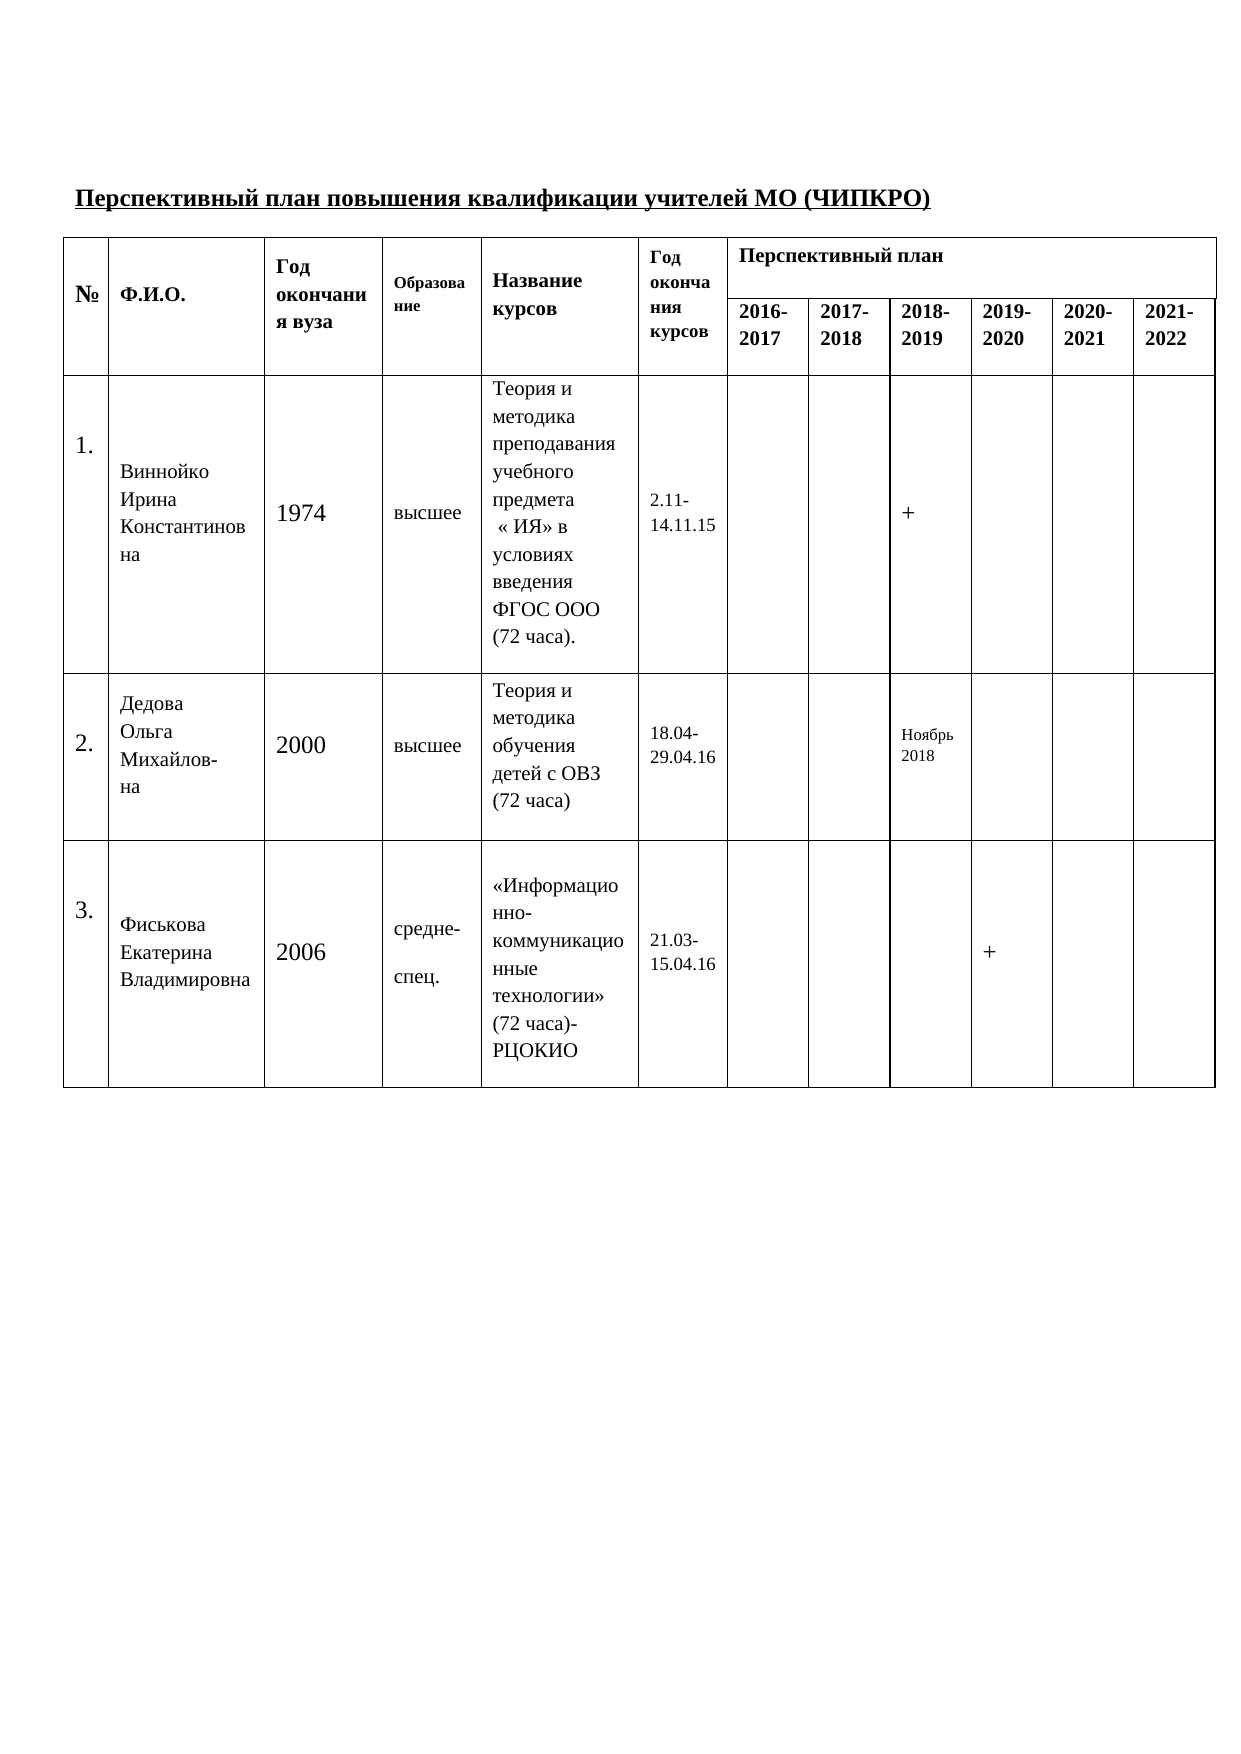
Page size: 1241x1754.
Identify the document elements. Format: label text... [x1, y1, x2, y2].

table_header Год окончания вуза [265, 238, 382, 375]
table_cell 3. [64, 841, 108, 1087]
table_cell Дедова Ольга Михайлов- на [109, 674, 264, 840]
table_cell 21.03-15.04.16 [639, 841, 727, 1087]
table_cell Фиськова Екатерина Владимировна [109, 841, 264, 1087]
table_cell 2. [64, 674, 108, 840]
table_cell высшее [383, 376, 481, 673]
table_cell Теория и методика обучения детей с ОВЗ (72 часа) [482, 674, 638, 840]
table_cell 18.04-29.04.16 [639, 674, 727, 840]
table_cell [1053, 841, 1133, 1087]
table_cell 2021-2022 [1134, 299, 1214, 375]
table_cell [1053, 376, 1133, 673]
table_cell 2017-2018 [809, 299, 889, 375]
table_cell [728, 376, 808, 673]
table_cell [1134, 674, 1214, 840]
table_cell Виннойко Ирина Константиновна [109, 376, 264, 673]
table_cell [1134, 841, 1214, 1087]
table_cell + [972, 841, 1052, 1087]
text Перспективный план повышения квалификации учителей МО (ЧИПКРО) [75, 183, 1165, 211]
table_cell Теория и методика преподавания учебного предмета « ИЯ» в условиях введения ФГОС ООО (72 часа). [482, 376, 638, 673]
table_header Год окончания курсов [639, 238, 727, 375]
table_cell 2016-2017 [728, 299, 808, 375]
table_cell [728, 841, 808, 1087]
table_cell [809, 841, 889, 1087]
table_cell 2000 [265, 674, 382, 840]
table_header Название курсов [482, 238, 638, 375]
table_cell + [891, 376, 971, 673]
table_cell [972, 376, 1052, 673]
table_cell 2018-2019 [891, 299, 971, 375]
table_cell 1974 [265, 376, 382, 673]
table_cell 2019-2020 [972, 299, 1052, 375]
table_cell [972, 674, 1052, 840]
table_header Ф.И.О. [109, 238, 264, 375]
table_cell [1053, 674, 1133, 840]
table_header № [64, 238, 108, 375]
table_cell [809, 674, 889, 840]
table_cell [1134, 376, 1214, 673]
table_cell высшее [383, 674, 481, 840]
table_cell Ноябрь 2018 [891, 674, 971, 840]
table_cell [728, 674, 808, 840]
table_cell 1. [64, 376, 108, 673]
table_header Перспективный план [728, 238, 1216, 298]
table_cell 2006 [265, 841, 382, 1087]
table_cell 2.11-14.11.15 [639, 376, 727, 673]
table_cell «Информационно-коммуникационные технологии» (72 часа)-РЦОКИО [482, 841, 638, 1087]
table_cell [891, 841, 971, 1087]
table_cell средне- спец. [383, 841, 481, 1087]
table_cell 2020-2021 [1053, 299, 1133, 375]
table_header Образование [383, 238, 481, 375]
table_cell [809, 376, 889, 673]
